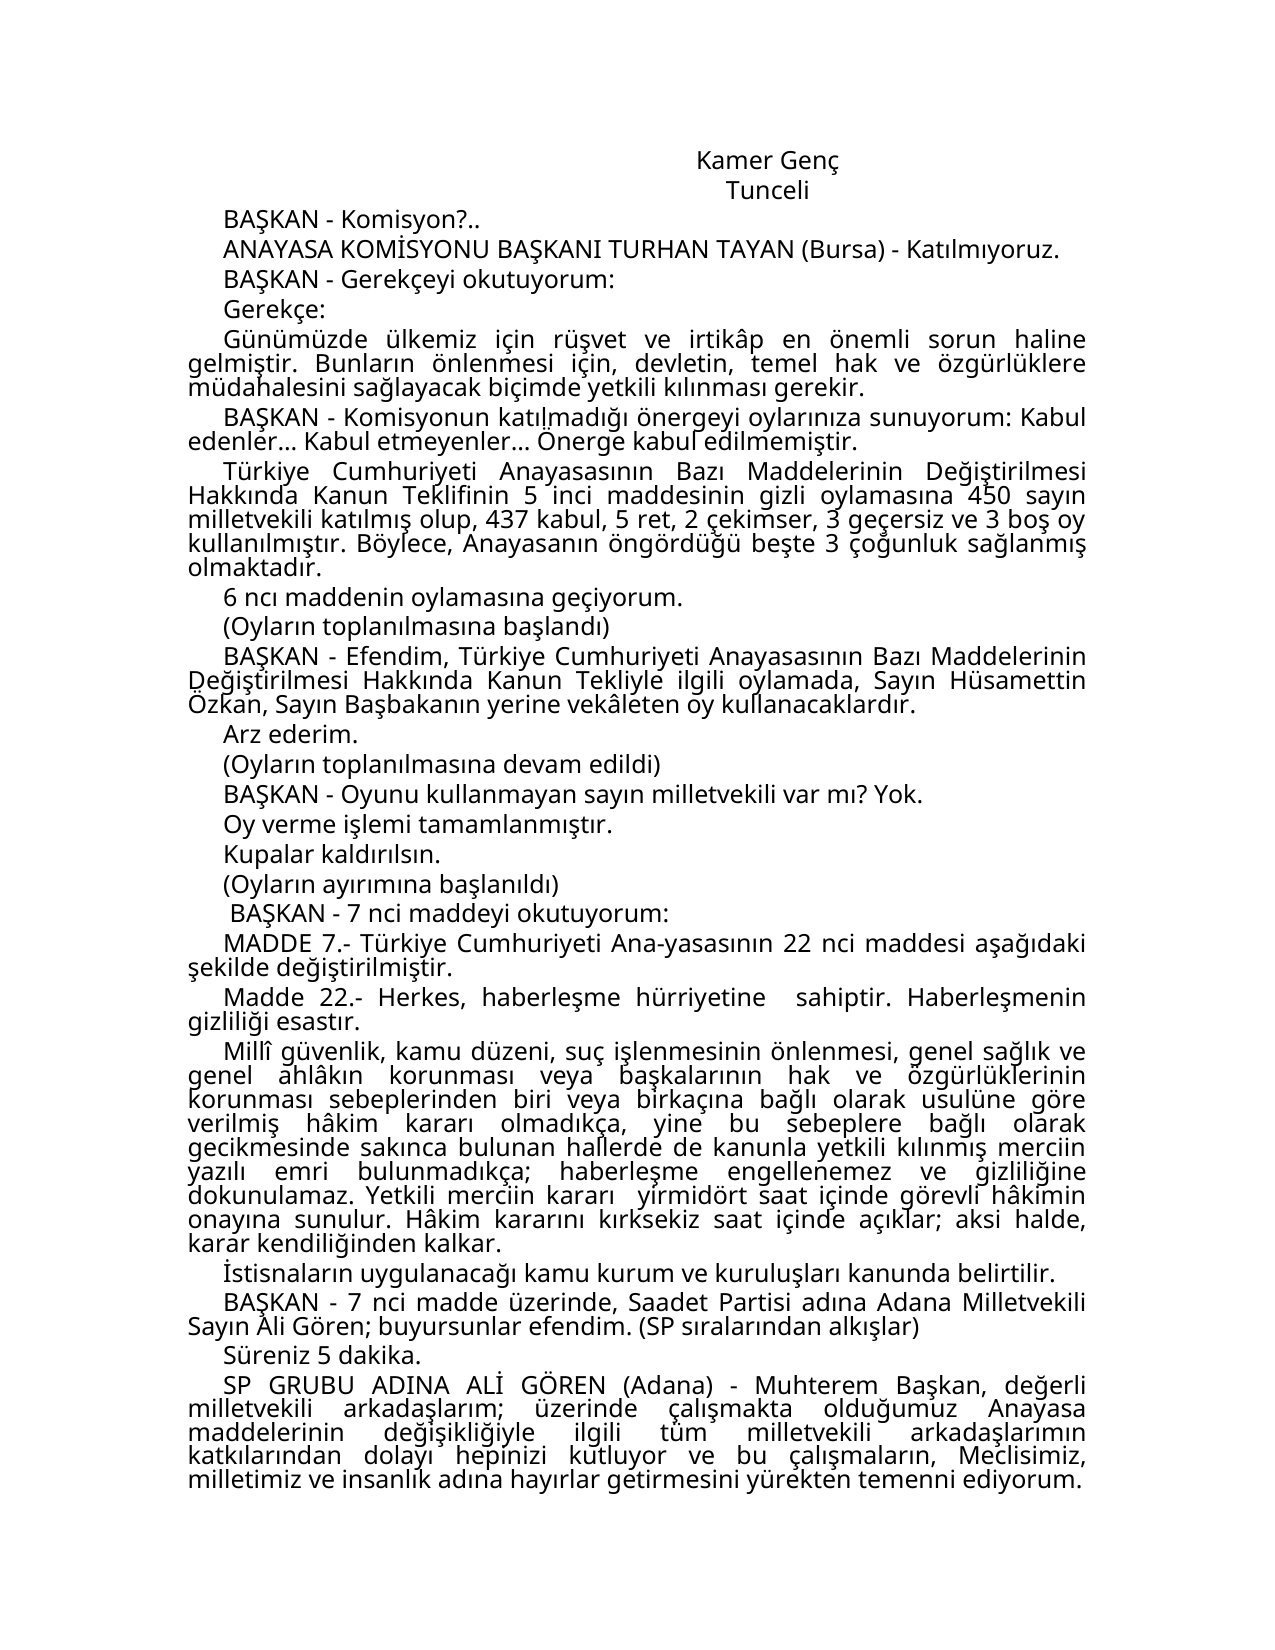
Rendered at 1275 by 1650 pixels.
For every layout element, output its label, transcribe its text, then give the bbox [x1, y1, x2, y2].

text BAŞKAN - 7 nci maddeyi okutuyorum: [187, 904, 272, 928]
text (Oyların ayırımına başlanıldı) [187, 874, 1087, 898]
text BAŞKAN - 7 nci maddeyi okutuyorum: [266, 904, 1087, 928]
text İstisnaların uygulanacağı kamu kurum ve kuruluşları kanunda belirtilir. [187, 1263, 1087, 1287]
text (Oyların toplanılmasına başlandı) [187, 617, 1087, 641]
text BAŞKAN - Gerekçeyi okutuyorum: [187, 269, 1087, 293]
text Oy verme işlemi tamamlanmıştır. [187, 814, 1087, 838]
text Türkiye Cumhuriyeti Anayasasının Bazı Maddelerinin Değiştirilmesi Hakkında Kanun Teklifinin 5 inci maddesinin gizli oylamasına 450 sayın milletvekili katılmış olup, 437 kabul, 5 ret, 2 çekimser, 3 geçersiz ve 3 boş oy kullanılmıştır. Böylece, Anayasanın öngördüğü beşte 3 çoğunluk sağlanmış olmaktadır. [187, 461, 1087, 581]
text Süreniz 5 dakika. [187, 1346, 1087, 1369]
text (Oyların toplanılmasına devam edildi) [187, 754, 1087, 778]
text Kupalar kaldırılsın. [187, 844, 1087, 868]
text BAŞKAN - Oyunu kullanmayan sayın milletvekili var mı? Yok. [187, 784, 1087, 808]
text MADDE 7.- Türkiye Cumhuriyeti Ana-yasasının 22 nci maddesi aşağıdaki şekilde değiştirilmiştir. [187, 934, 1087, 982]
text Arz ederim. [187, 724, 1087, 748]
text Kamer Genç [187, 150, 1087, 174]
text Millî güvenlik, kamu düzeni, suç işlenmesinin önlenmesi, genel sağlık ve genel ahlâkın korunması veya başkalarının hak ve özgürlüklerinin korunması sebeplerinden biri veya birkaçına bağlı olarak usulüne göre verilmiş hâkim kararı olmadıkça, yine bu sebeplere bağlı olarak gecikmesinde sakınca bulunan hallerde de kanunla yetkili kılınmış merciin yazılı emri bulunmadıkça; haberleşme engellenemez ve gizliliğine dokunulamaz. Yetkili merciin kararı yirmidört saat içinde görevli hâkimin onayına sunulur. Hâkim kararını kırksekiz saat içinde açıklar; aksi halde, karar kendiliğinden kalkar. [187, 1041, 1087, 1257]
text ANAYASA KOMİSYONU BAŞKANI TURHAN TAYAN (Bursa) - Katılmıyoruz. [187, 240, 539, 264]
text BAŞKAN - Efendim, Türkiye Cumhuriyeti Anayasasının Bazı Maddelerinin Değiştirilmesi Hakkında Kanun Tekliyle ilgili oylamada, Sayın Hüsamettin Özkan, Sayın Başbakanın yerine vekâleten oy kullanacaklardır. [187, 647, 1087, 718]
text 6 ncı maddenin oylamasına geçiyorum. [187, 587, 1087, 611]
text Gerekçe: [187, 299, 1087, 323]
text BAŞKAN - 7 nci madde üzerinde, Saadet Partisi adına Adana Milletvekili Sayın Ali Gören; buyursunlar efendim. (SP sıralarından alkışlar) [187, 1293, 1087, 1340]
text BAŞKAN - Komisyonun katılmadığı önergeyi oylarınıza sunuyorum: Kabul edenler... Kabul etmeyenler... Önerge kabul edilmemiştir. [187, 407, 1087, 455]
text Madde 22.- Herkes, haberleşme hürriyetine sahiptir. Haberleşmenin gizliliği esastır. [187, 987, 1087, 1035]
text SP GRUBU ADINA ALİ GÖREN (Adana) - Muhterem Başkan, değerli milletvekili arkadaşlarım; üzerinde çalışmakta olduğumuz Anayasa maddelerinin değişikliğiyle ilgili tüm milletvekili arkadaşlarımın katkılarından dolayı hepinizi kutluyor ve bu çalışmaların, Meclisimiz, milletimiz ve insanlık adına hayırlar getirmesini yürekten temenni ediyorum. [187, 1375, 1087, 1493]
text Günümüzde ülkemiz için rüşvet ve irtikâp en önemli sorun haline gelmiştir. Bunların önlenmesi için, devletin, temel hak ve özgürlüklere müdahalesini sağlayacak biçimde yetkili kılınması gerekir. [187, 329, 1087, 401]
text BAŞKAN - Komisyon?.. [259, 210, 1087, 234]
text BAŞKAN - Komisyon?.. [187, 210, 265, 234]
text Tunceli [187, 180, 1087, 204]
text ANAYASA KOMİSYONU BAŞKANI TURHAN TAYAN (Bursa) - Katılmıyoruz. [533, 240, 1087, 264]
